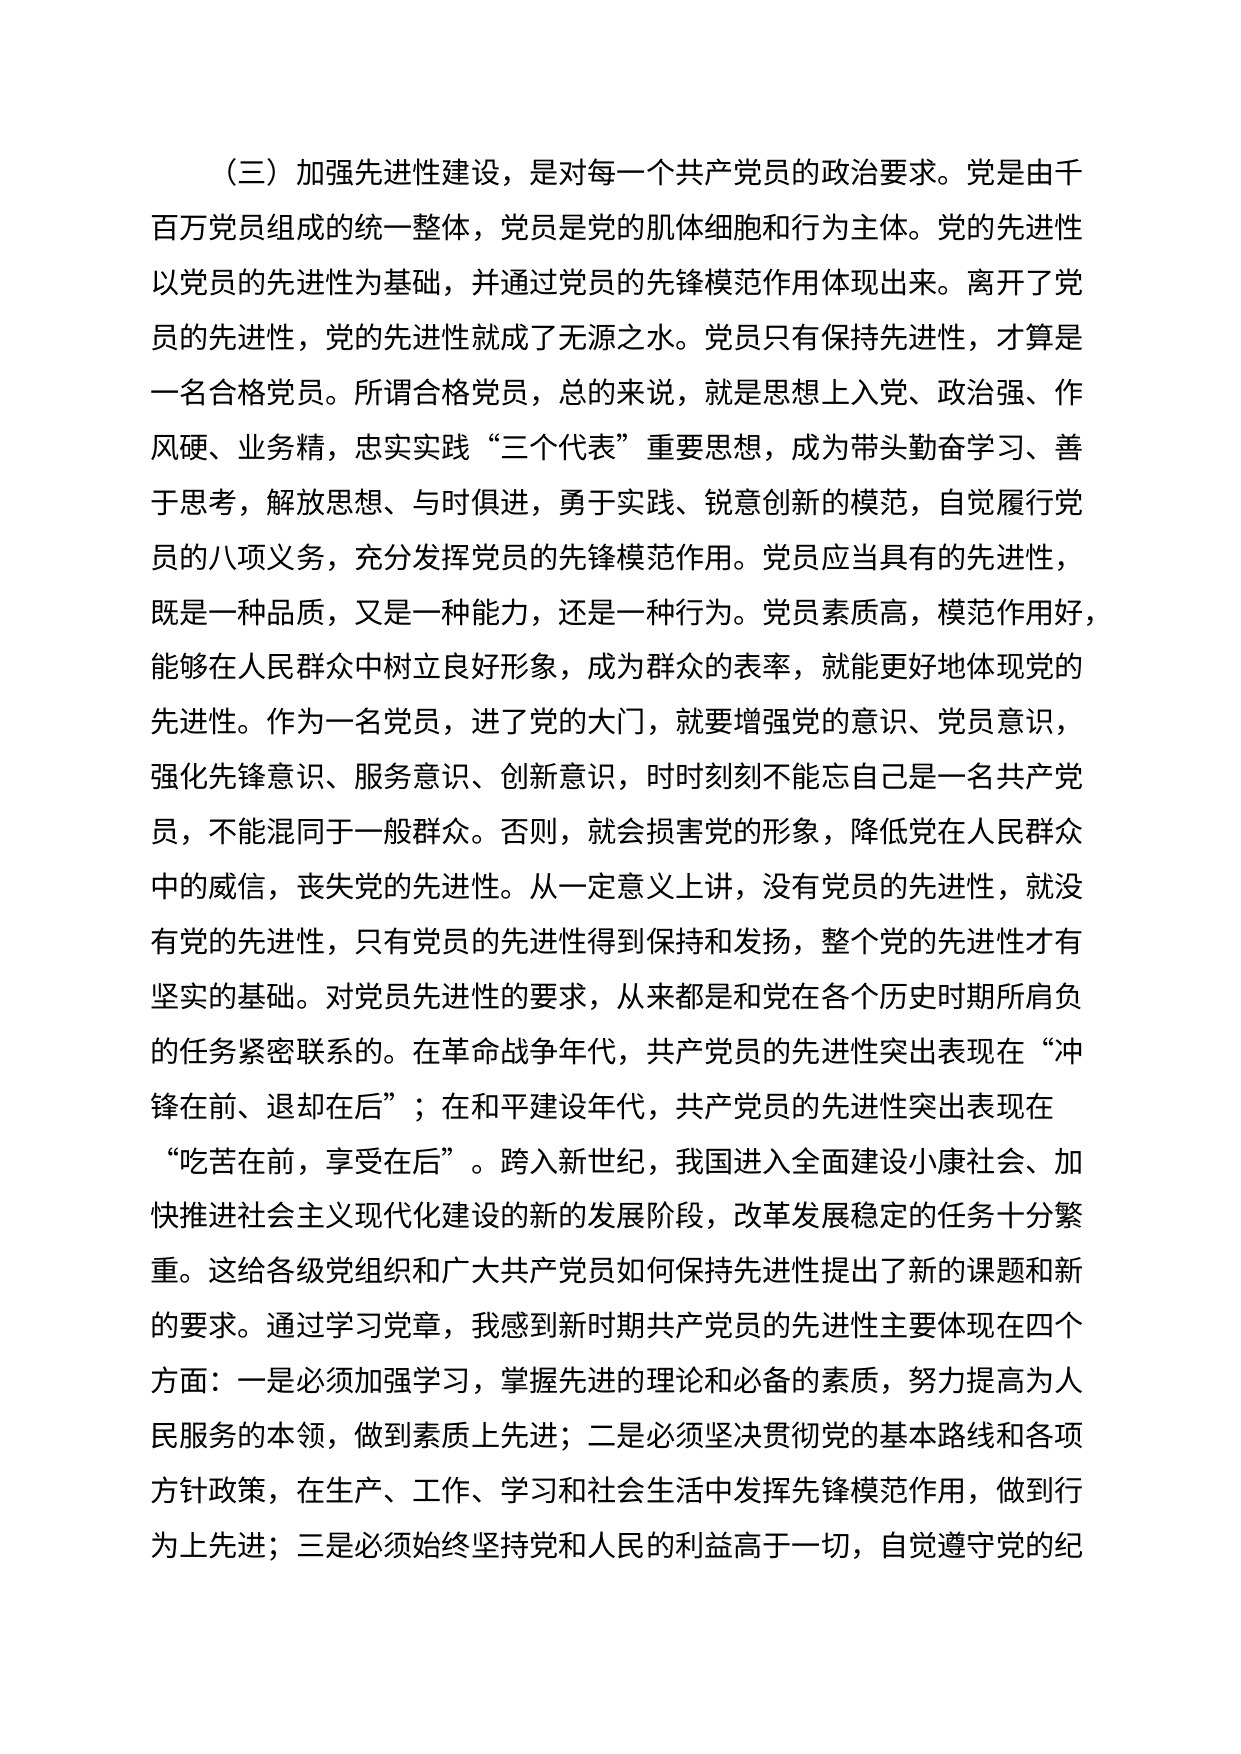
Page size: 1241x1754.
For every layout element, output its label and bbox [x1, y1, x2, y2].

text [150, 150, 1090, 1565]
